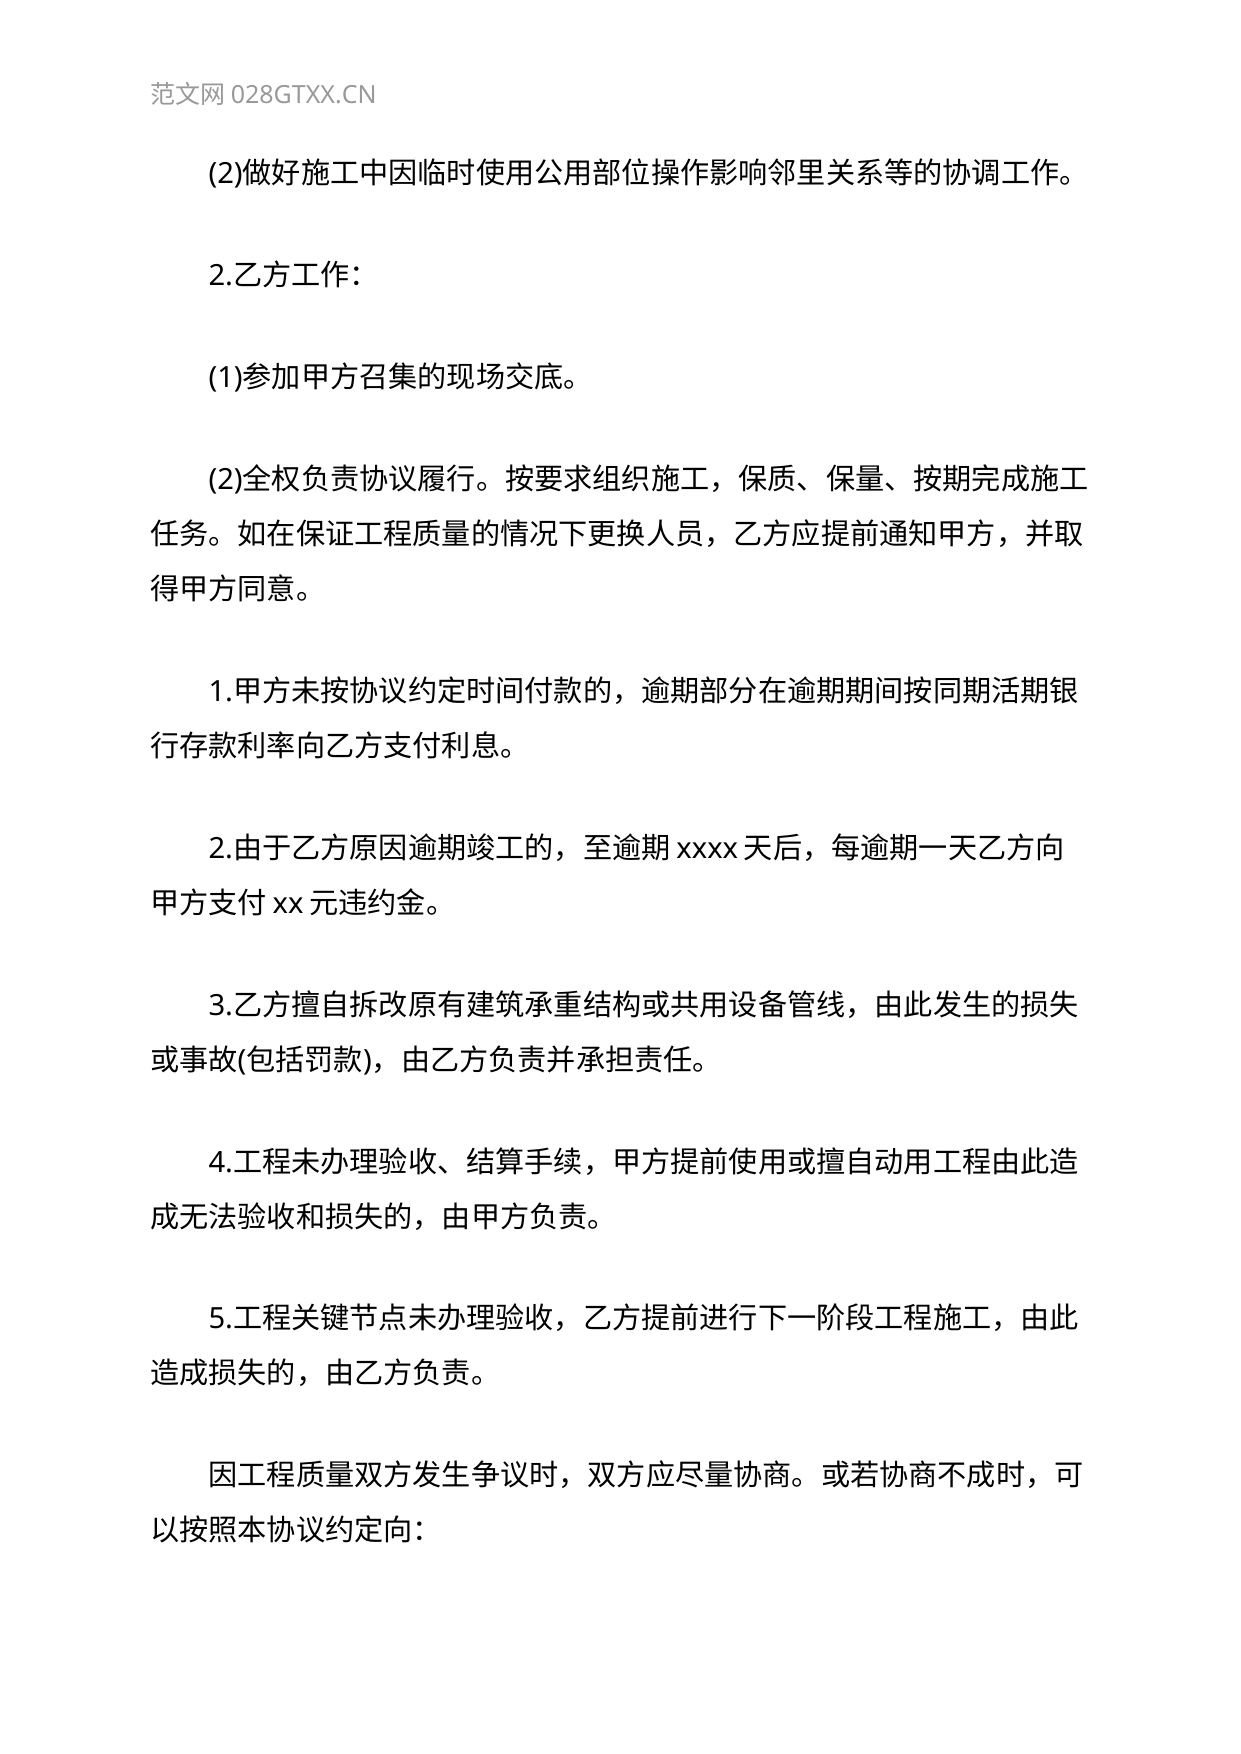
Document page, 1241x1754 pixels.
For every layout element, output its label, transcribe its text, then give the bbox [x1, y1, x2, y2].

text 3.乙方擅自拆改原有建筑承重结构或共用设备管线，由此发生的损失或事故(包括罚款)，由乙方负责并承担责任。 [150, 981, 1090, 1079]
text (2)全权负责协议履行。按要求组织施工，保质、保量、按期完成施工任务。如在保证工程质量的情况下更换人员，乙方应提前通知甲方，并取得甲方同意。 [150, 456, 1090, 608]
text 因工程质量双方发生争议时，双方应尽量协商。或若协商不成时，可以按照本协议约定向： [150, 1452, 1090, 1549]
text 5.工程关键节点未办理验收，乙方提前进行下一阶段工程施工，由此造成损失的，由乙方负责。 [150, 1295, 1090, 1392]
text (2)做好施工中因临时使用公用部位操作影响邻里关系等的协调工作。 [150, 150, 1090, 192]
text (1)参加甲方召集的现场交底。 [150, 354, 1090, 396]
text 1.甲方未按协议约定时间付款的，逾期部分在逾期期间按同期活期银行存款利率向乙方支付利息。 [150, 668, 1090, 765]
text 2.由于乙方原因逾期竣工的，至逾期xxxx天后，每逾期一天乙方向甲方支付xx元违约金。 [150, 824, 1090, 922]
text 2.乙方工作： [150, 252, 1090, 294]
text 4.工程未办理验收、结算手续，甲方提前使用或擅自动用工程由此造成无法验收和损失的，由甲方负责。 [150, 1138, 1090, 1236]
